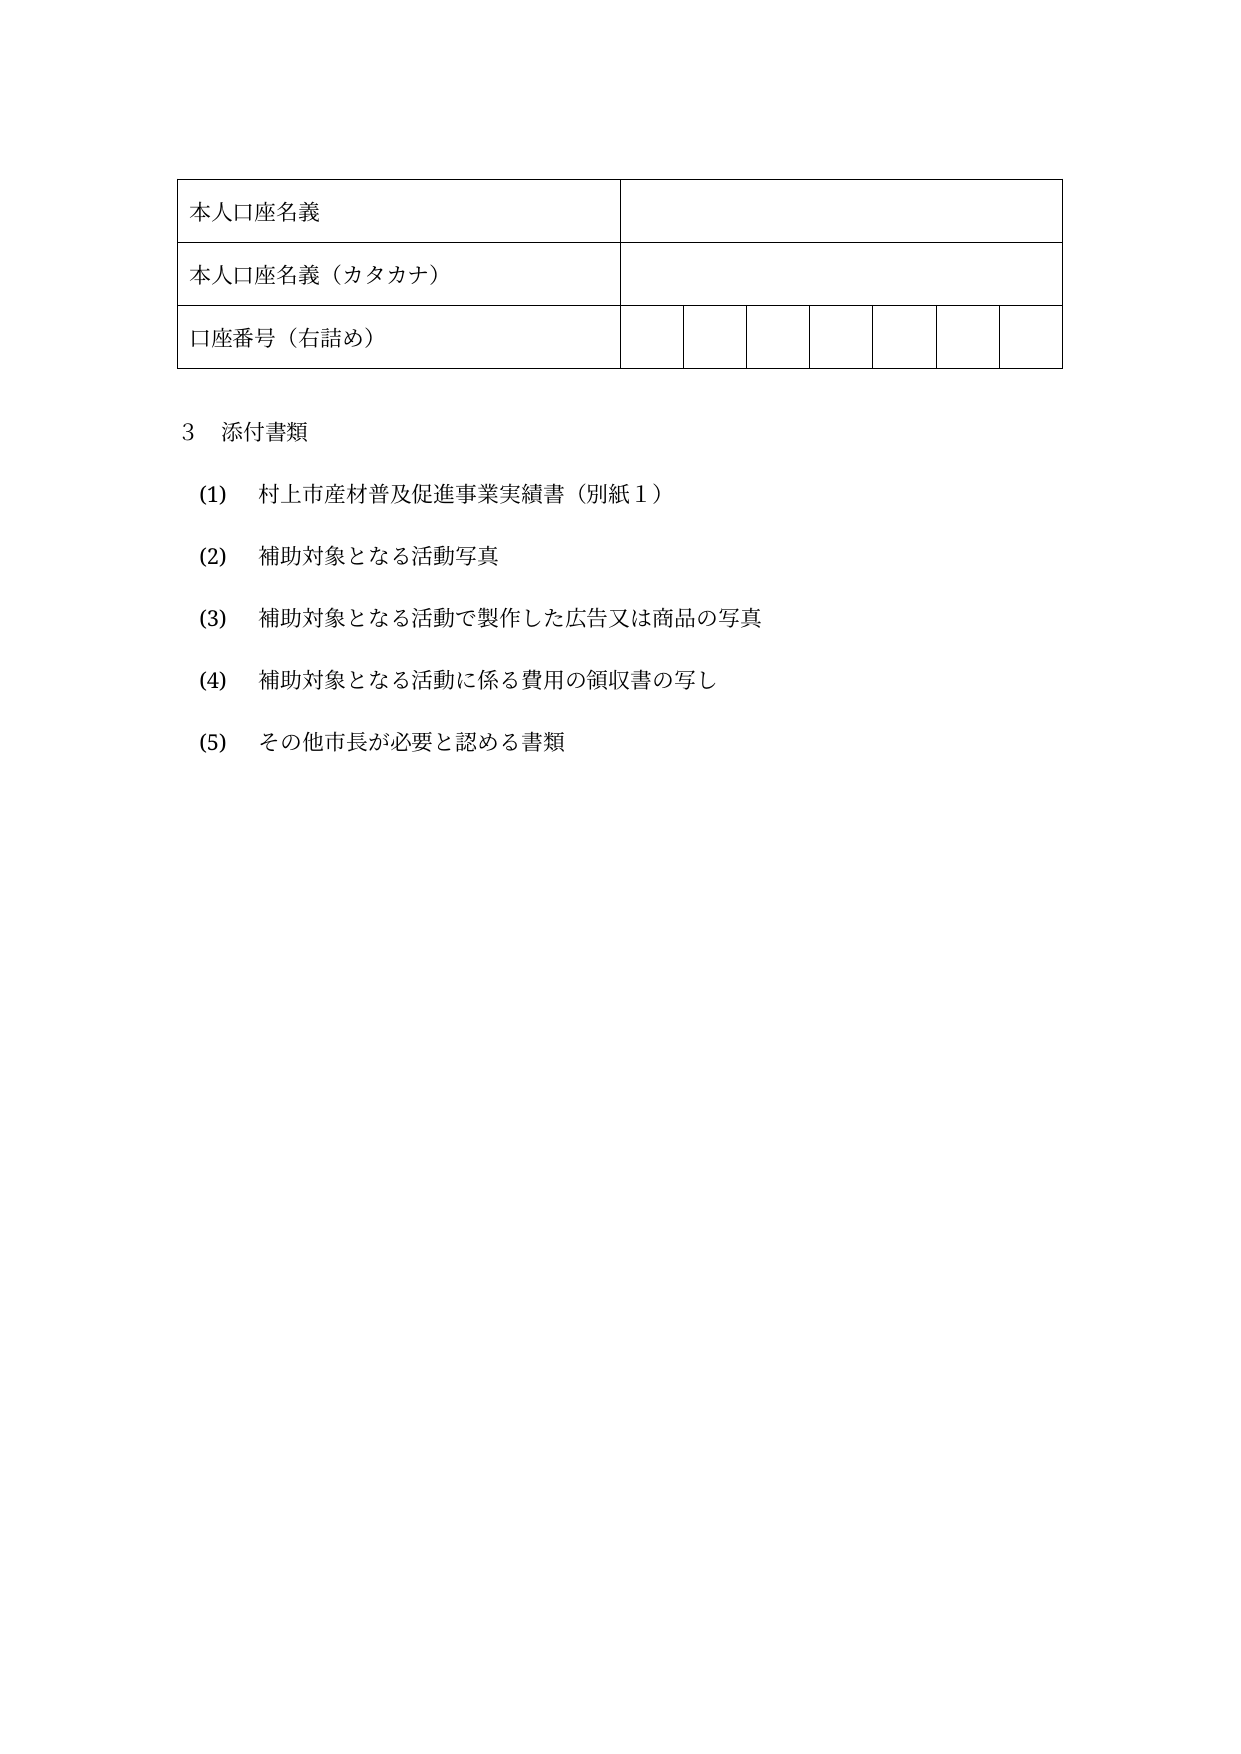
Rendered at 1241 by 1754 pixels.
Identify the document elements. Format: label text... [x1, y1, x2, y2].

list 村上市産材普及促進事業実績書（別紙１） [199, 462, 1063, 524]
text ３ 添付書類 [177, 400, 1063, 462]
table_cell [747, 306, 809, 368]
table_cell 本人口座名義 [178, 180, 620, 242]
table_cell [621, 180, 1062, 242]
list 補助対象となる活動写真 [199, 524, 1063, 586]
table_cell [873, 306, 936, 368]
table_cell [621, 306, 683, 368]
table_cell [937, 306, 999, 368]
table_cell [1000, 306, 1062, 368]
table_cell [810, 306, 872, 368]
table_cell 口座番号（右詰め） [178, 306, 620, 368]
table_cell 本人口座名義（カタカナ） [178, 243, 620, 305]
table_cell [684, 306, 746, 368]
table_cell [621, 243, 1062, 305]
list 補助対象となる活動に係る費用の領収書の写し [199, 648, 1063, 710]
list 補助対象となる活動で製作した広告又は商品の写真 [199, 586, 1063, 648]
list その他市長が必要と認める書類 [199, 710, 1063, 772]
